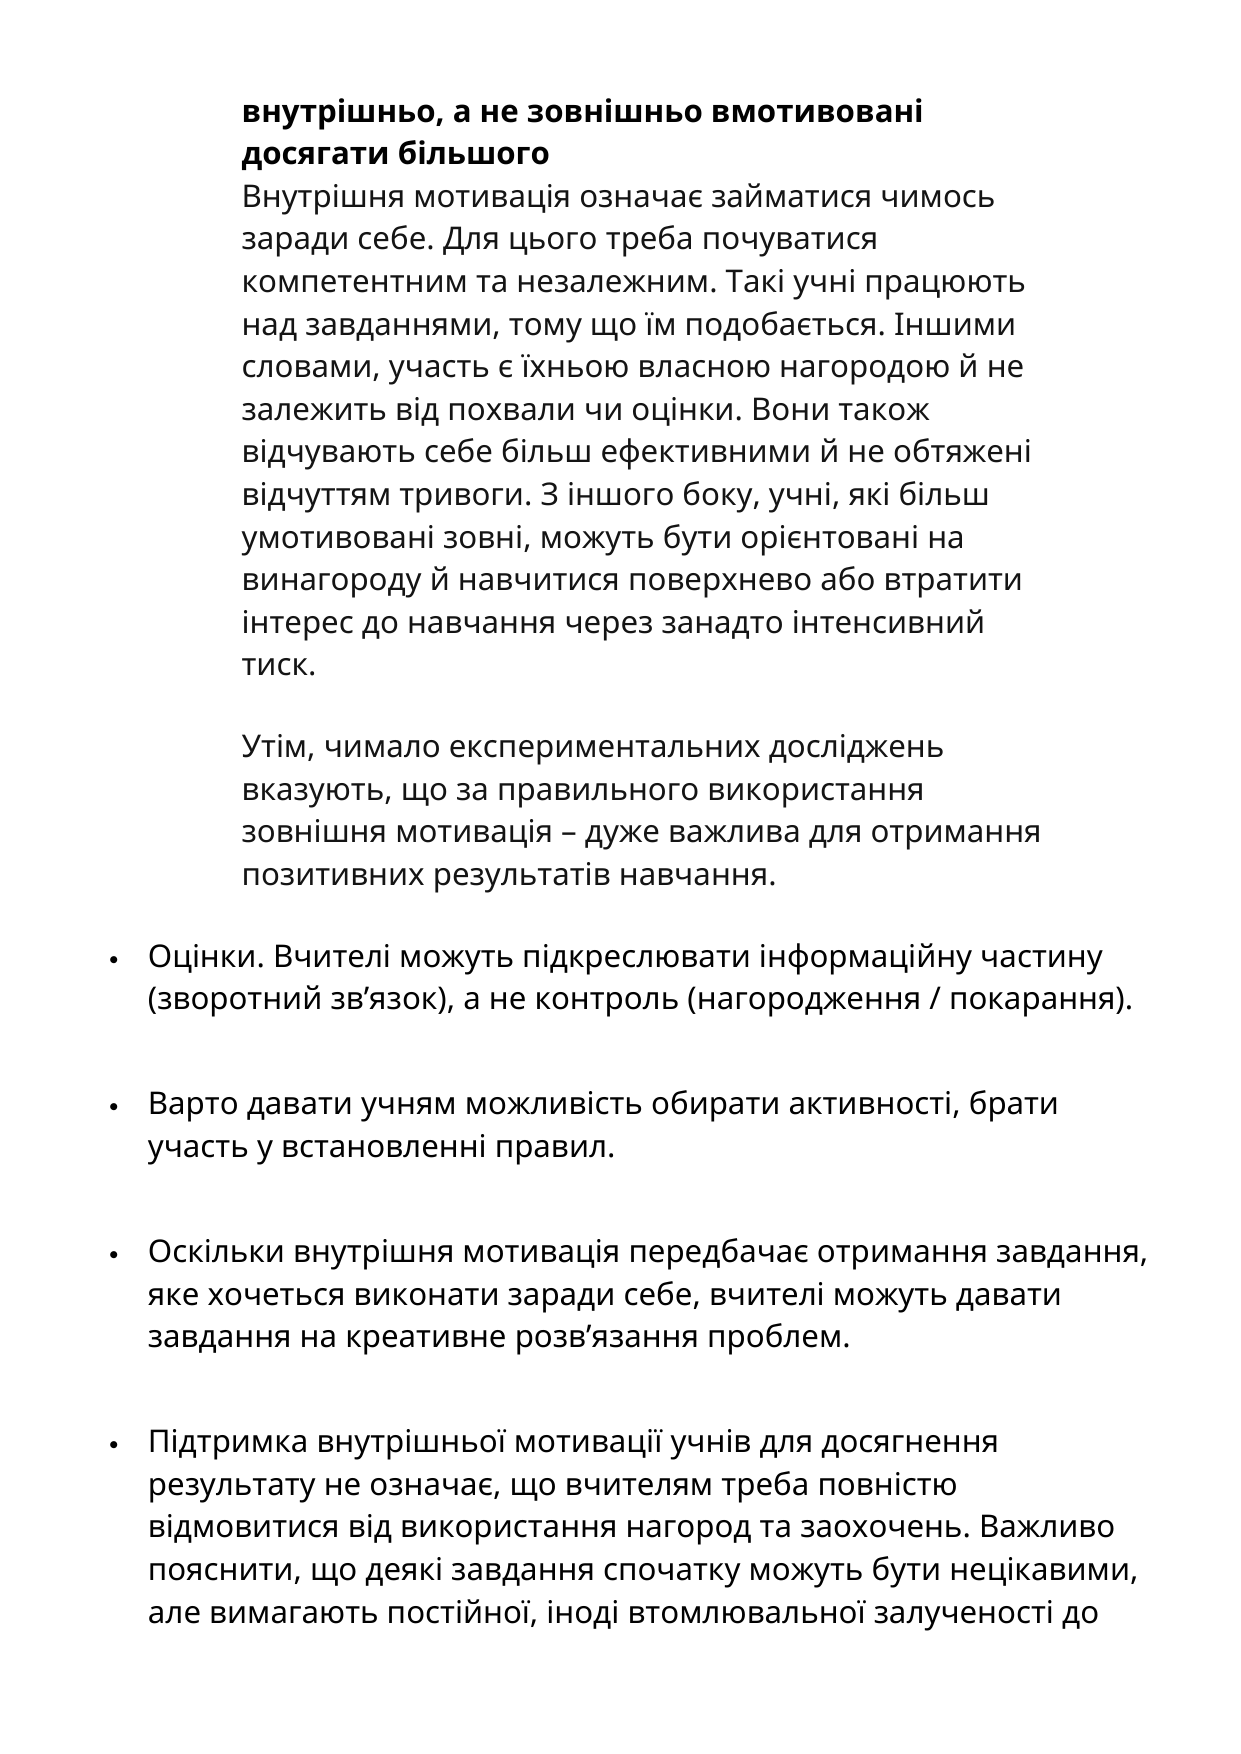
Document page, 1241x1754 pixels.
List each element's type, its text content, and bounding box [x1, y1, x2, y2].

list Оскільки внутрішня мотивація передбачає отримання завдання, яке хочеться виконати заради себе, вчителі можуть давати завдання на креативне розв’язання проблем. [110, 1229, 1152, 1357]
text Внутрішня мотивація означає займатися чимось заради себе. Для цього треба почуватися компетентним та незалежним. Такі учні працюють над завданнями, тому що їм подобається. Іншими словами, участь є їхньою власною нагородою й не залежить від похвали чи оцінки. Вони також відчувають себе більш ефективними й не обтяжені відчуттям тривоги. З іншого боку, учні, які більш умотивовані зовні, можуть бути орієнтовані на винагороду й навчитися поверхнево або втратити інтерес до навчання через занадто інтенсивний тиск. [241, 174, 1058, 685]
list Оцінки. Вчителі можуть підкреслювати інформаційну частину (зворотний зв’язок), а не контроль (нагородження / покарання). [110, 933, 1152, 1019]
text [241, 88, 1058, 174]
text Утім, чимало експериментальних досліджень вказують, що за правильного використання зовнішня мотивація – дуже важлива для отримання позитивних результатів навчання. [241, 724, 1058, 894]
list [110, 1419, 1152, 1632]
list Варто давати учням можливість обирати активності, брати участь у встановленні правил. [110, 1081, 1152, 1166]
